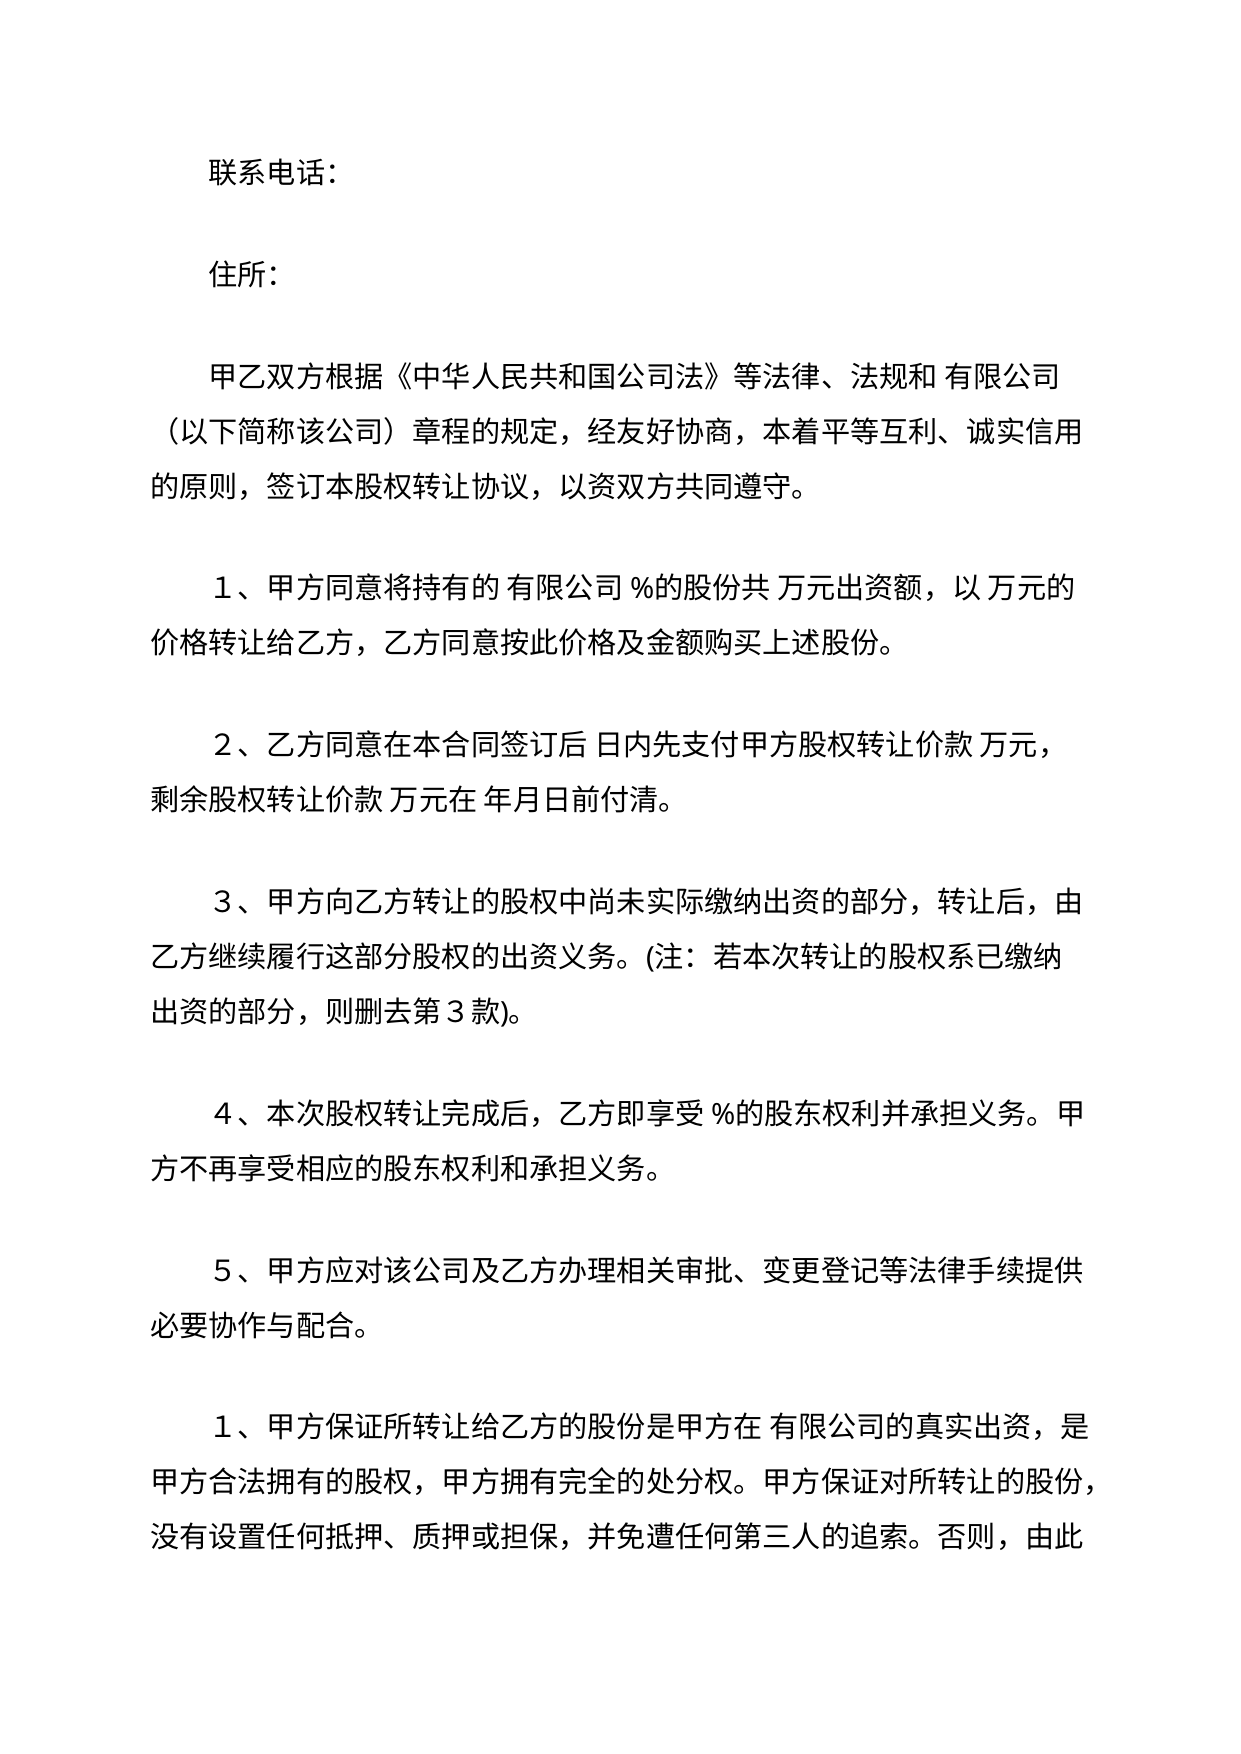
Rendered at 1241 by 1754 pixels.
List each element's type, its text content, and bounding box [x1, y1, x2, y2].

text 住所： [150, 252, 1090, 294]
text ４、本次股权转让完成后，乙方即享受 %的股东权利并承担义务。甲方不再享受相应的股东权利和承担义务。 [150, 1090, 1090, 1188]
text １、甲方同意将持有的 有限公司 %的股份共 万元出资额，以 万元的价格转让给乙方，乙方同意按此价格及金额购买上述股份。 [150, 565, 1090, 662]
text ５、甲方应对该公司及乙方办理相关审批、变更登记等法律手续提供必要协作与配合。 [150, 1247, 1090, 1344]
text 甲乙双方根据《中华人民共和国公司法》等法律、法规和 有限公司（以下简称该公司）章程的规定，经友好协商，本着平等互利、诚实信用的原则，签订本股权转让协议，以资双方共同遵守。 [150, 353, 1090, 506]
text ２、乙方同意在本合同签订后 日内先支付甲方股权转让价款 万元，剩余股权转让价款 万元在 年月日前付清。 [150, 722, 1090, 819]
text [150, 1404, 1090, 1556]
text 联系电话： [150, 150, 1090, 192]
text ３、甲方向乙方转让的股权中尚未实际缴纳出资的部分，转让后，由乙方继续履行这部分股权的出资义务。(注：若本次转让的股权系已缴纳出资的部分，则删去第３款)。 [150, 878, 1090, 1031]
